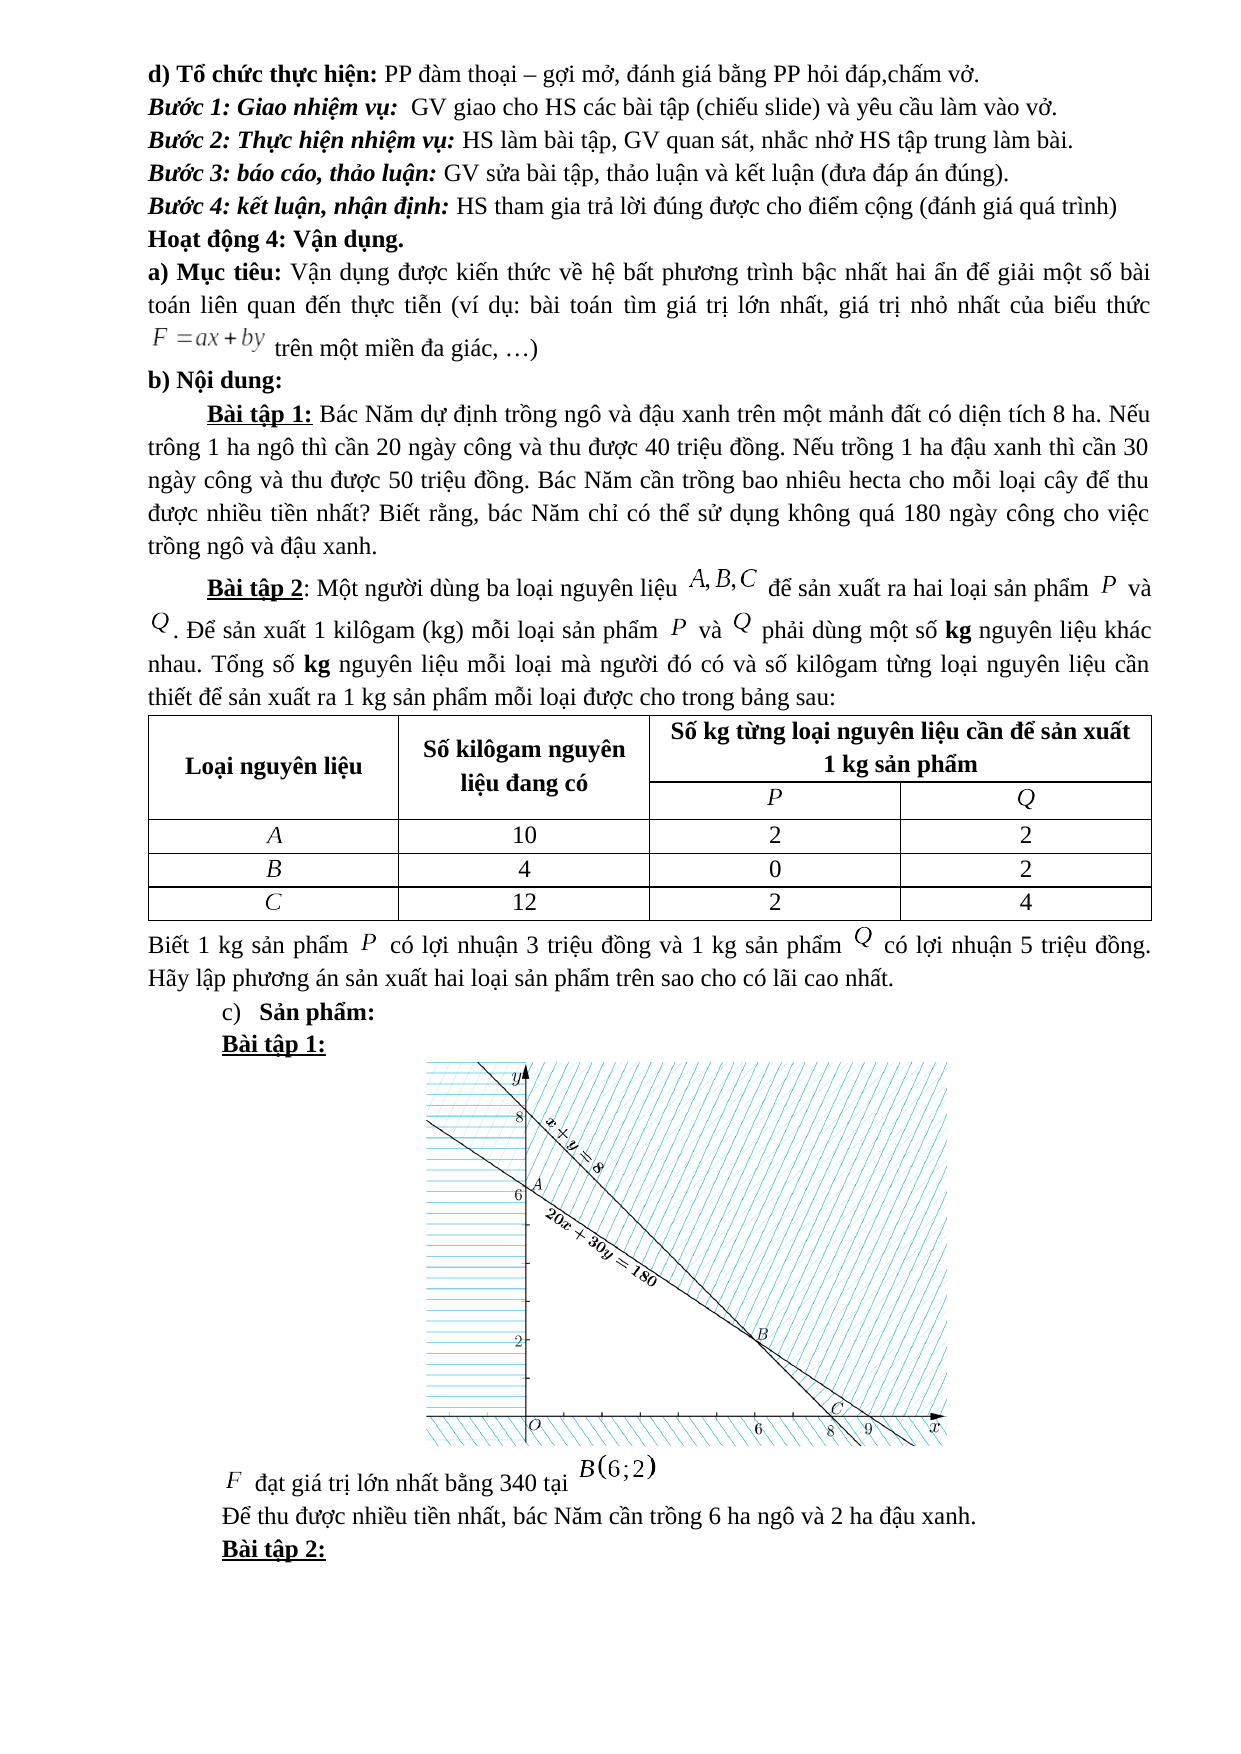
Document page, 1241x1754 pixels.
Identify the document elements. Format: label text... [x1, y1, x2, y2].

table_cell 12 [399, 888, 649, 920]
text Để thu được nhiều tiền nhất, bác Năm cần trồng 6 ha ngô và 2 ha đậu xanh. [222, 1501, 1152, 1530]
text Hoạt động 4: Vận dụng. [148, 224, 1152, 253]
text b) Nội dung: [148, 366, 1152, 394]
text Bài tập 1: Bác Năm dự định trồng ngô và đậu xanh trên một mảnh đất có diện tích 8 ha. Nếu trông 1 ha ngô thì cần 20 ngày công và thu được 40 triệu đồng. Nếu trồng 1 ha đậu xanh thì cần 30 ngày công và thu được 50 triệu đồng. Bác Năm cần trồng bao nhiêu hecta cho mỗi loại cây để thu được nhiều tiền nhất? Biết rằng, bác Năm chỉ có thể sử dụng không quá 180 ngày công cho việc trồng ngô và đậu xanh. [148, 399, 1152, 559]
text Bài tập 2: Một người dùng ba loại nguyên liệu để sản xuất ra hai loại sản phẩm và . Để sản xuất 1 kilôgam (kg) mỗi loại sản phẩm và phải dùng một số kg nguyên liệu khác nhau. Tổng số kg nguyên liệu mỗi loại mà người đó có và số kilôgam từng loại nguyên liệu cần thiết để sản xuất ra 1 kg sản phẩm mỗi loại được cho trong bảng sau: [148, 564, 1152, 710]
table_cell 0 [650, 854, 900, 886]
text Bài tập 1: [222, 1029, 1152, 1058]
table_cell [650, 783, 900, 819]
table_header Số kilôgam nguyên liệu đang có [399, 716, 649, 819]
table_cell 2 [901, 854, 1151, 886]
table_cell [149, 854, 398, 886]
text Biết 1 kg sản phẩm có lợi nhuận 3 triệu đồng và 1 kg sản phẩm có lợi nhuận 5 triệu đồng. Hãy lập phương án sản xuất hai loại sản phẩm trên sao cho có lãi cao nhất. [148, 921, 1152, 992]
table_cell 2 [650, 820, 900, 853]
list Bước 4: kết luận, nhận định: HS tham gia trả lời đúng được cho điểm cộng (đánh giá quá trình) [148, 191, 1152, 220]
picture [426, 1062, 947, 1446]
text Bài tập 2: [222, 1534, 1152, 1563]
list Bước 2: Thực hiện nhiệm vụ: HS làm bài tập, GV quan sát, nhắc nhở HS tập trung làm bài. [148, 125, 1152, 154]
text a) Mục tiêu: Vận dụng được kiến thức về hệ bất phương trình bậc nhất hai ẩn để giải một số bài toán liên quan đến thực tiễn (ví dụ: bài toán tìm giá trị lớn nhất, giá trị nhỏ nhất của biểu thức trên một miền đa giác, …) [148, 257, 1152, 361]
table_cell 2 [901, 820, 1151, 853]
text d) Tổ chức thực hiện: PP đàm thoại – gợi mở, đánh giá bằng PP hỏi đáp,chấm vở. [148, 59, 1152, 88]
list Sản phẩm: [222, 997, 1152, 1025]
table_cell [149, 888, 398, 920]
table_cell 2 [650, 888, 900, 920]
table_cell 4 [399, 854, 649, 886]
table_cell [901, 783, 1151, 819]
table_cell 4 [901, 888, 1151, 920]
table_header Loại nguyên liệu [149, 716, 398, 819]
text Bước 1: Giao nhiệm vụ: GV giao cho HS các bài tập (chiếu slide) và yêu cầu làm vào vở. [148, 92, 1152, 121]
table_cell 10 [399, 820, 649, 853]
table_cell [149, 820, 398, 853]
text đạt giá trị lớn nhất bằng 340 tại [222, 1449, 1152, 1497]
table_header Số kg từng loại nguyên liệu cần để sản xuất 1 kg sản phẩm [650, 716, 1151, 781]
list Bước 3: báo cáo, thảo luận: GV sửa bài tập, thảo luận và kết luận (đưa đáp án đúng). [148, 158, 1152, 187]
